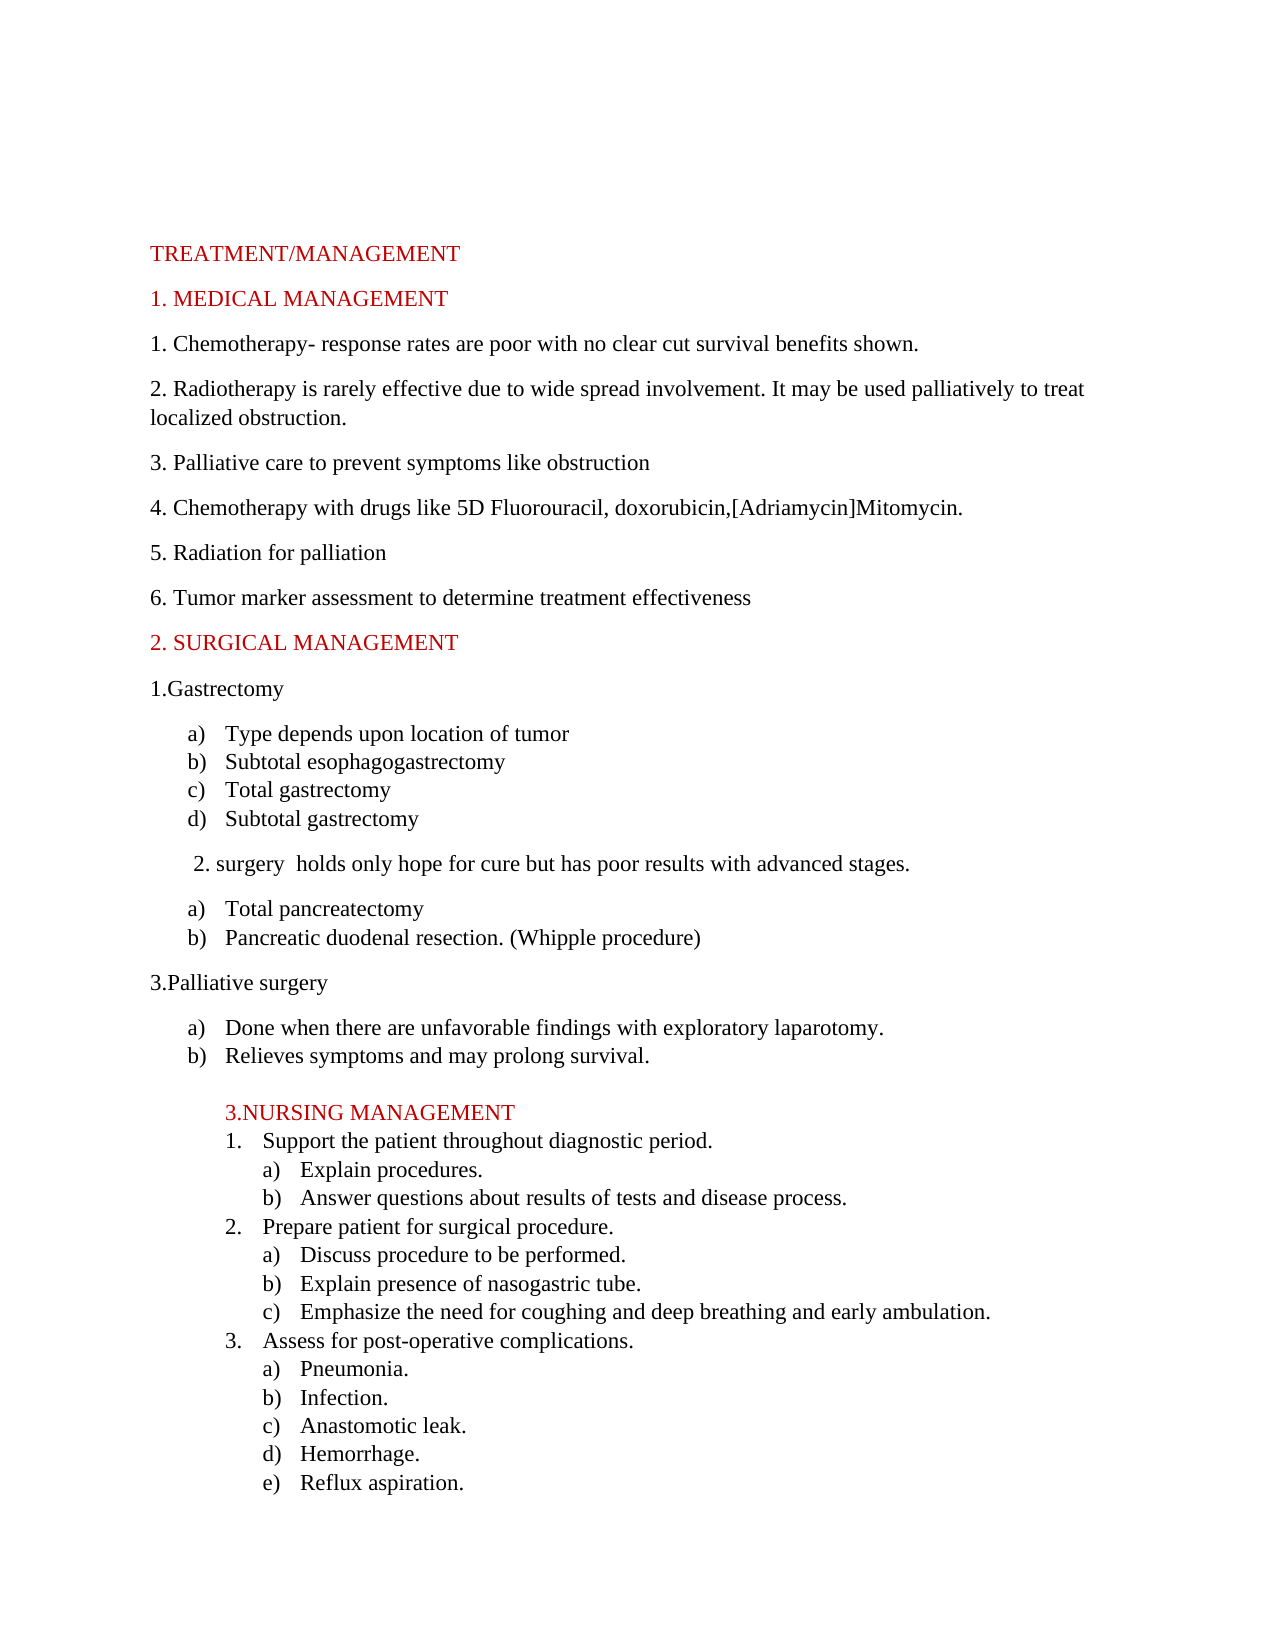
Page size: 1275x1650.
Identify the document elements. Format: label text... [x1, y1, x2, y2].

text 2. SURGICAL MANAGEMENT [150, 629, 1125, 656]
list Total gastrectomy [187, 777, 1125, 803]
list Emphasize the need for coughing and deep breathing and early ambulation. [262, 1298, 1125, 1324]
text 4. Chemotherapy with drugs like 5D Fluorouracil, doxorubicin,[Adriamycin]Mitomycin. [150, 494, 1125, 521]
list Discuss procedure to be performed. [262, 1241, 1125, 1268]
list Explain procedures. [262, 1156, 1125, 1182]
text 6. Tumor marker assessment to determine treatment effectiveness [150, 584, 1125, 611]
list Pancreatic duodenal resection. (Whipple procedure) [187, 924, 1125, 950]
text TREATMENT/MANAGEMENT [150, 240, 1125, 267]
list 3.NURSING MANAGEMENT [225, 1099, 1125, 1126]
list Subtotal esophagogastrectomy [187, 748, 1125, 774]
text 3.Palliative surgery [150, 969, 1125, 995]
text 1. Chemotherapy- response rates are poor with no clear cut survival benefits shown. [150, 330, 1125, 357]
text 5. Radiation for palliation [150, 539, 1125, 566]
text 2. Radiotherapy is rarely effective due to wide spread involvement. It may be used palliatively to treat localized obstruction. [150, 376, 1125, 430]
list Relieves symptoms and may prolong survival. [187, 1042, 1125, 1069]
list Done when there are unfavorable findings with exploratory laparotomy. [187, 1014, 1125, 1040]
list Prepare patient for surgical procedure. [225, 1213, 1125, 1239]
list Infection. [262, 1383, 1125, 1410]
list Anastomotic leak. [262, 1412, 1125, 1438]
list Type depends upon location of tumor [187, 720, 1125, 746]
text 1.Gastrectomy [150, 674, 1125, 701]
list Hemorrhage. [262, 1440, 1125, 1467]
list Explain presence of nasogastric tube. [262, 1270, 1125, 1296]
list Answer questions about results of tests and disease process. [262, 1184, 1125, 1211]
text 1. MEDICAL MANAGEMENT [150, 285, 1125, 312]
list Subtotal gastrectomy [187, 805, 1125, 831]
text 3. Palliative care to prevent symptoms like obstruction [150, 449, 1125, 475]
list Reflux aspiration. [262, 1469, 1125, 1495]
list Support the patient throughout diagnostic period. [225, 1128, 1125, 1154]
list Pneumonia. [262, 1355, 1125, 1381]
list Total pancreatectomy [187, 895, 1125, 922]
list Assess for post-operative complications. [225, 1327, 1125, 1353]
text 2. surgery holds only hope for cure but has poor results with advanced stages. [187, 850, 1125, 876]
